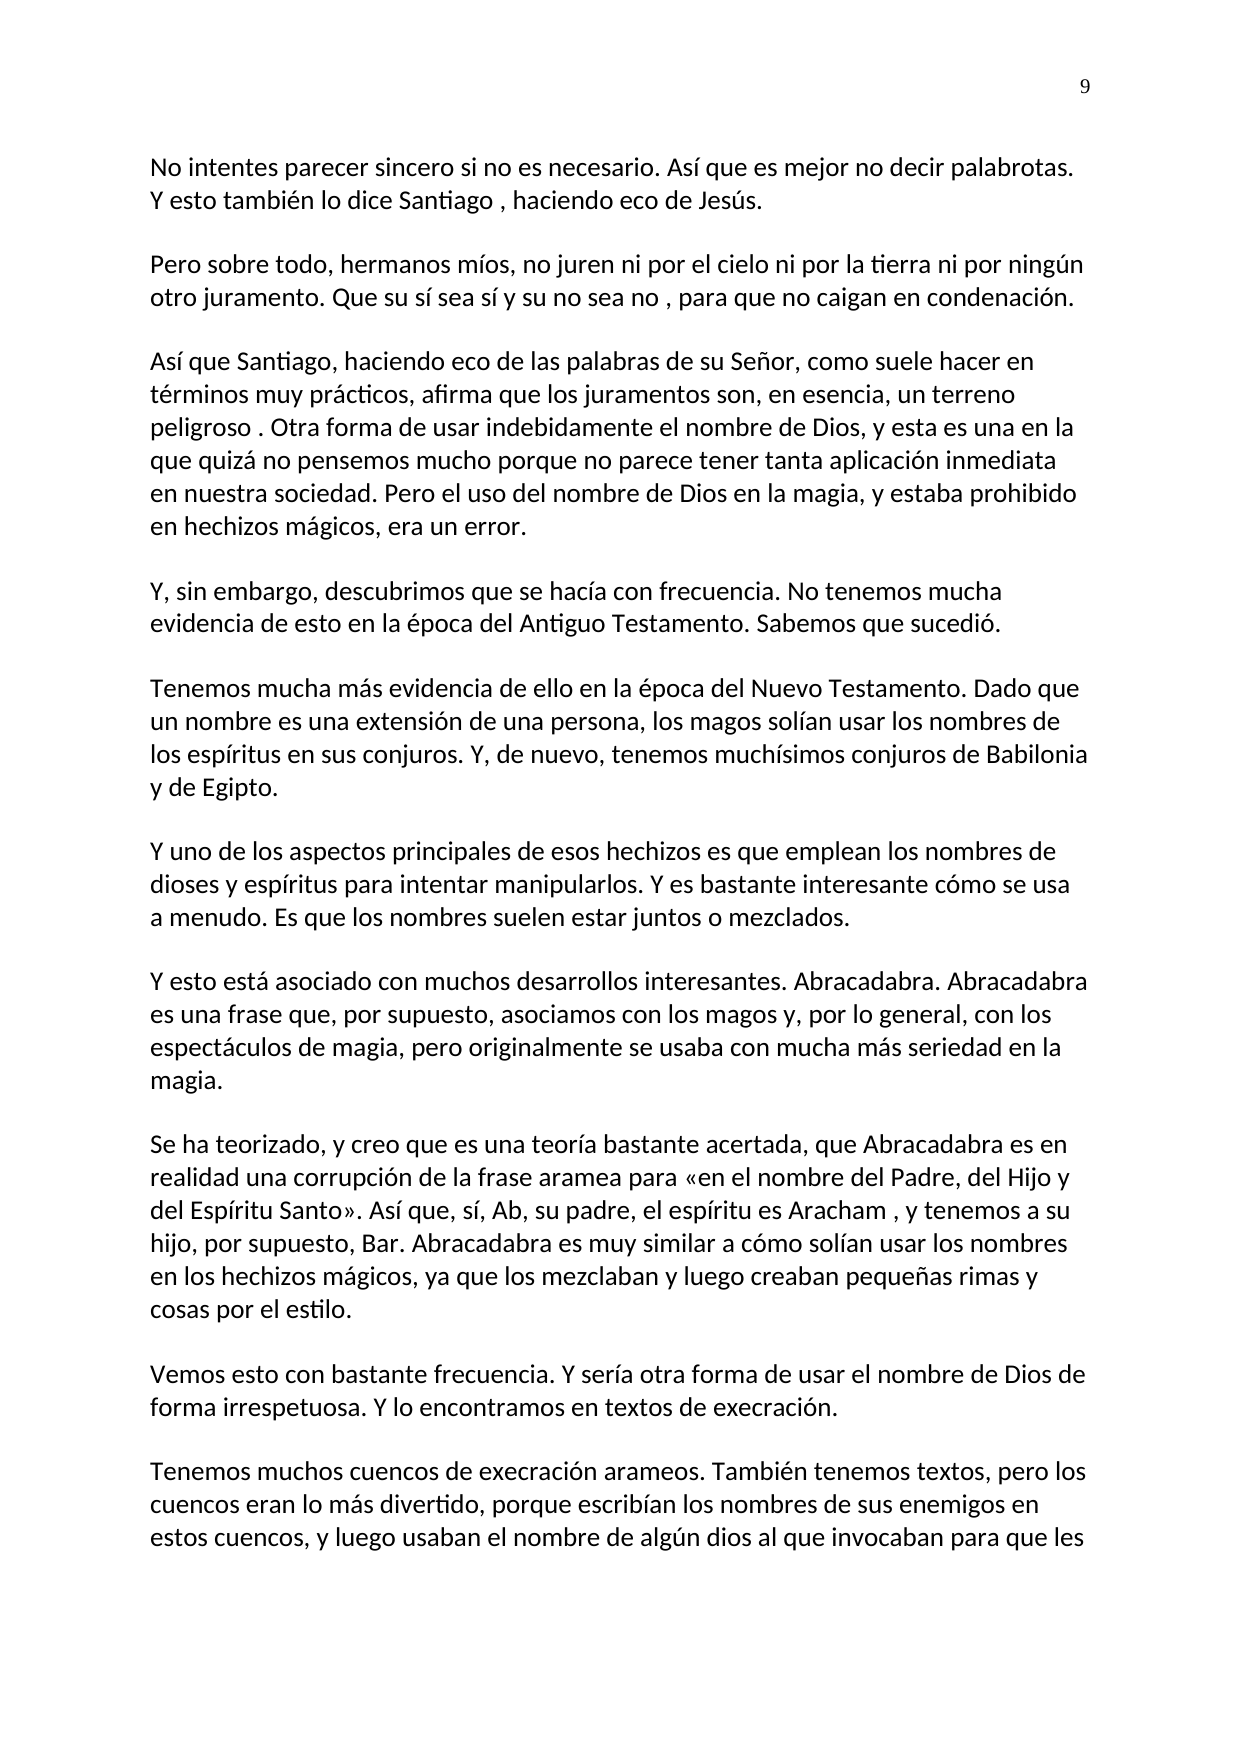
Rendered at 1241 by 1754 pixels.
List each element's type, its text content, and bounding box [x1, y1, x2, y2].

text No intentes parecer sincero si no es necesario. Así que es mejor no decir palabrotas. Y esto también lo dice Santiago , haciendo eco de Jesús. [150, 150, 1090, 216]
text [150, 1454, 1090, 1553]
text Tenemos mucha más evidencia de ello en la época del Nuevo Testamento. Dado que un nombre es una extensión de una persona, los magos solían usar los nombres de los espíritus en sus conjuros. Y, de nuevo, tenemos muchísimos conjuros de Babilonia y de Egipto. [150, 671, 1090, 803]
text Y, sin embargo, descubrimos que se hacía con frecuencia. No tenemos mucha evidencia de esto en la época del Antiguo Testamento. Sabemos que sucedió. [150, 574, 1090, 640]
text Y esto está asociado con muchos desarrollos interesantes. Abracadabra. Abracadabra es una frase que, por supuesto, asociamos con los magos y, por lo general, con los espectáculos de magia, pero originalmente se usaba con mucha más seriedad en la magia. [150, 964, 1090, 1096]
text Así que Santiago, haciendo eco de las palabras de su Señor, como suele hacer en términos muy prácticos, afirma que los juramentos son, en esencia, un terreno peligroso . Otra forma de usar indebidamente el nombre de Dios, y esta es una en la que quizá no pensemos mucho porque no parece tener tanta aplicación inmediata en nuestra sociedad. Pero el uso del nombre de Dios en la magia, y estaba prohibido en hechizos mágicos, era un error. [150, 344, 1090, 542]
text Vemos esto con bastante frecuencia. Y sería otra forma de usar el nombre de Dios de forma irrespetuosa. Y lo encontramos en textos de execración. [150, 1357, 1090, 1423]
text Y uno de los aspectos principales de esos hechizos es que emplean los nombres de dioses y espíritus para intentar manipularlos. Y es bastante interesante cómo se usa a menudo. Es que los nombres suelen estar juntos o mezclados. [150, 834, 1090, 933]
text Se ha teorizado, y creo que es una teoría bastante acertada, que Abracadabra es en realidad una corrupción de la frase aramea para «en el nombre del Padre, del Hijo y del Espíritu Santo». Así que, sí, Ab, su padre, el espíritu es Aracham , y tenemos a su hijo, por supuesto, Bar. Abracadabra es muy similar a cómo solían usar los nombres en los hechizos mágicos, ya que los mezclaban y luego creaban pequeñas rimas y cosas por el estilo. [150, 1127, 1090, 1326]
text Pero sobre todo, hermanos míos, no juren ni por el cielo ni por la tierra ni por ningún otro juramento. Que su sí sea sí y su no sea no , para que no caigan en condenación. [150, 247, 1090, 313]
